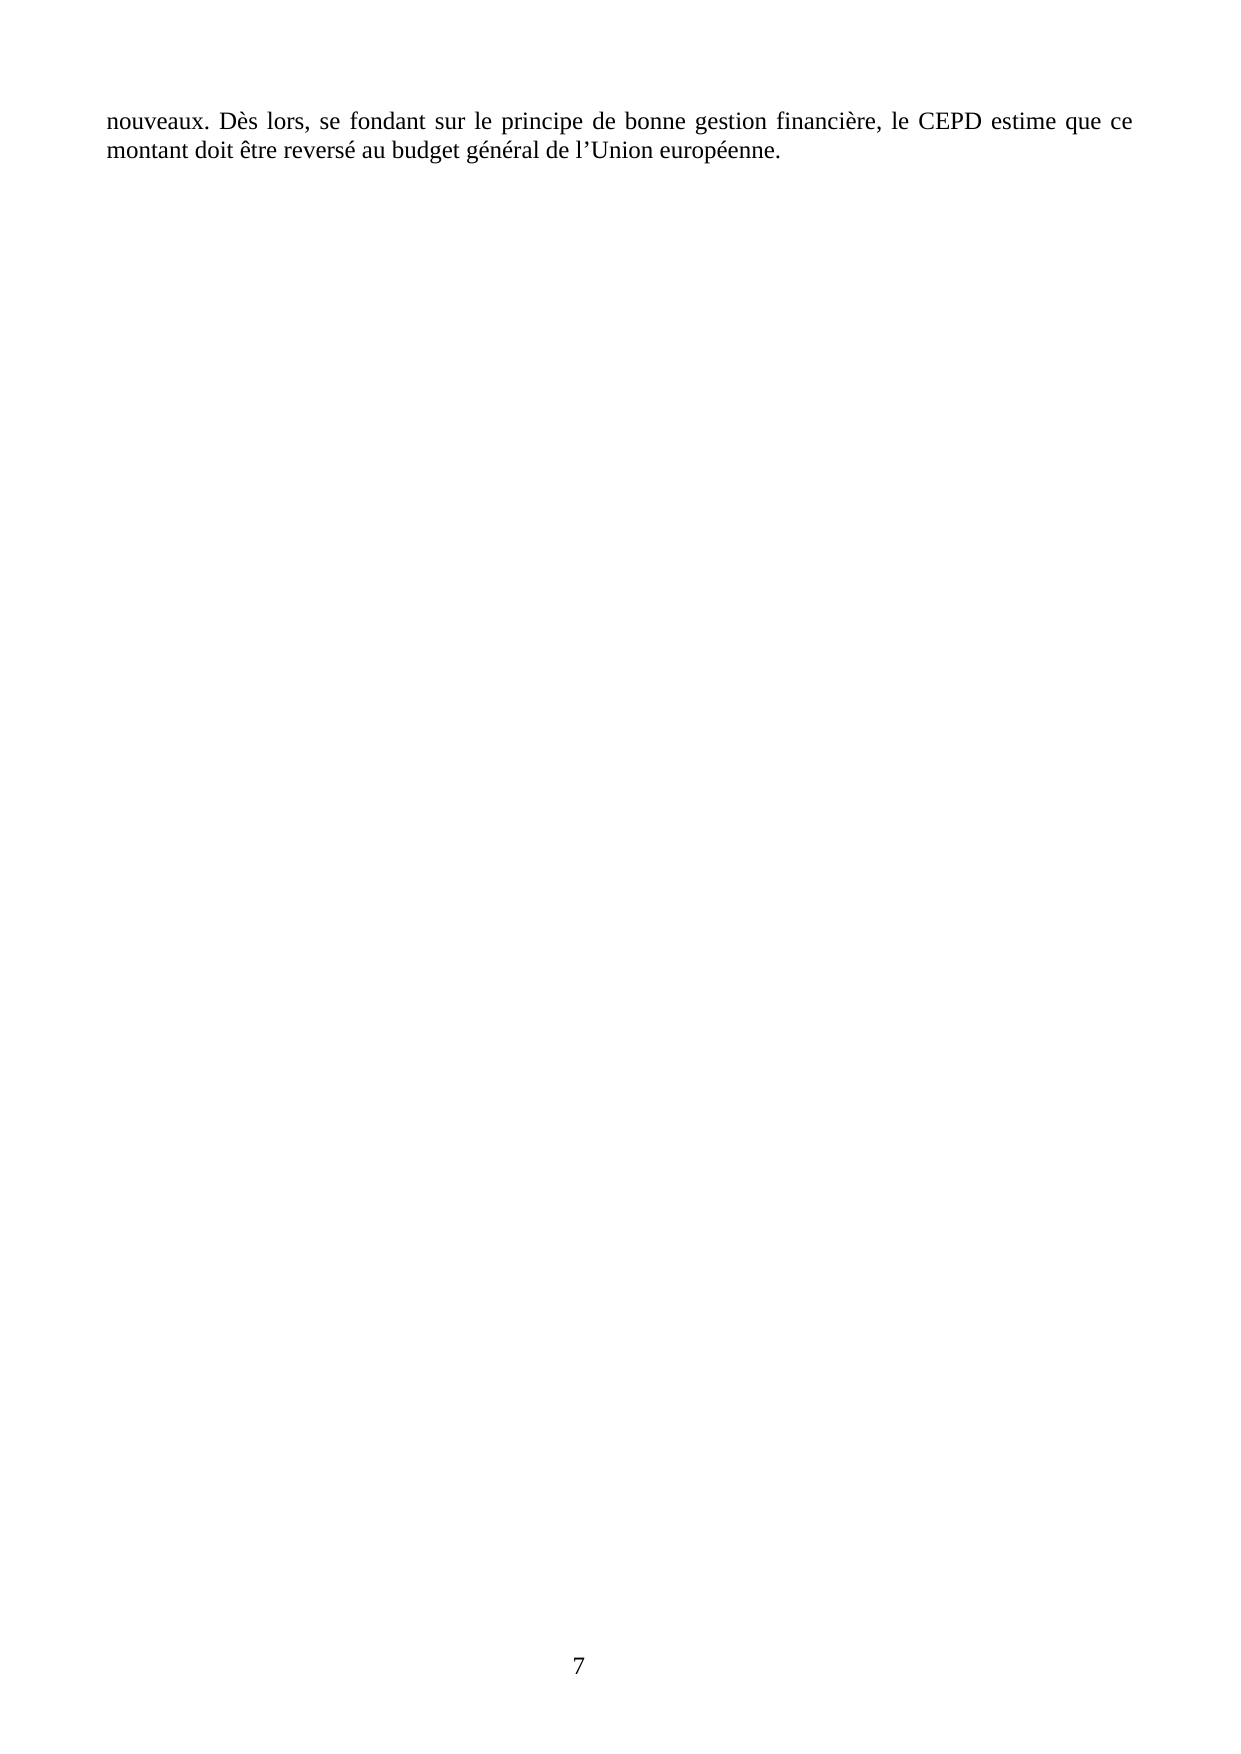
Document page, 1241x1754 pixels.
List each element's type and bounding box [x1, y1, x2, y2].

text [106, 106, 1134, 164]
